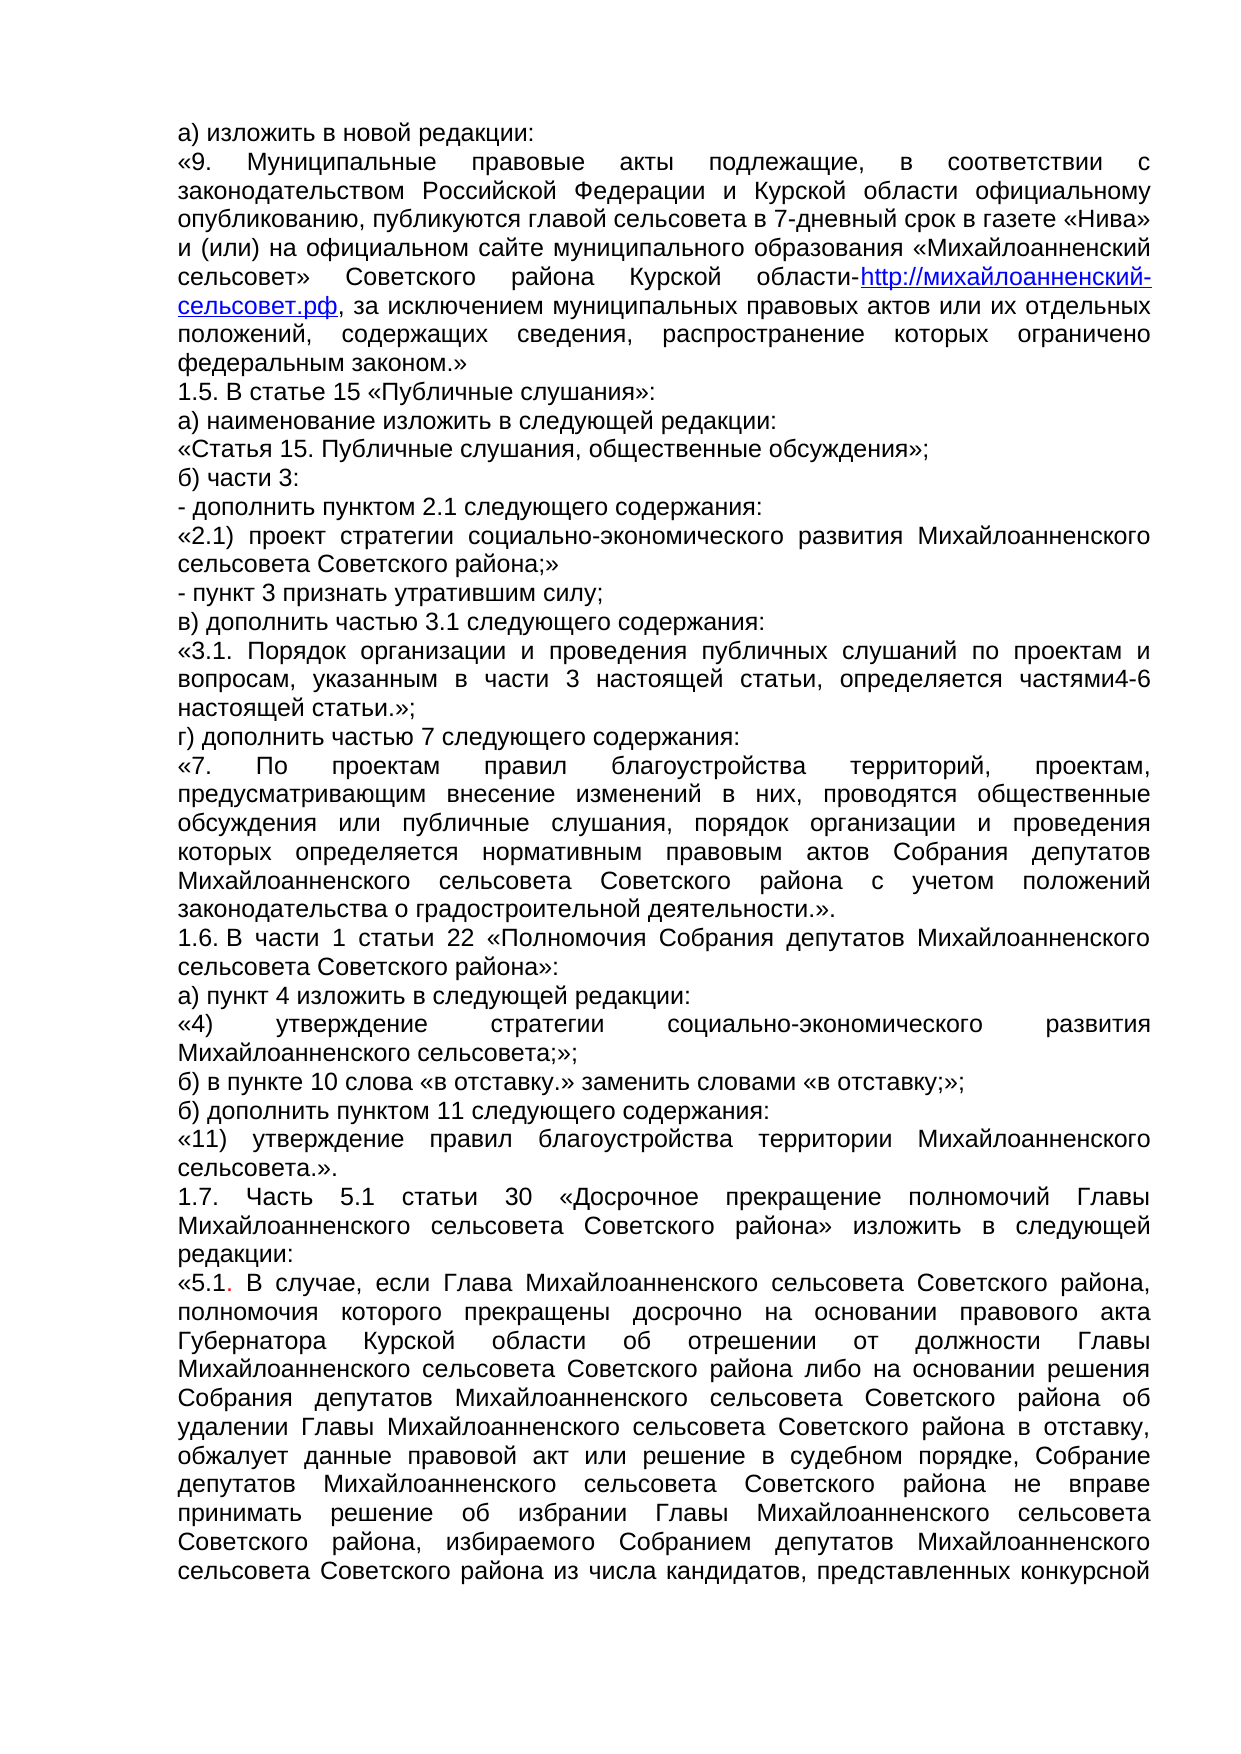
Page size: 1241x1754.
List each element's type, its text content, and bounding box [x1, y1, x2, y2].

text - пункт 3 признать утратившим силу; [177, 578, 1152, 607]
text 1.6. В части 1 статьи 22 «Полномочия Собрания депутатов Михайлоанненского сельсовета Советского района»: [177, 923, 1152, 981]
text а) наименование изложить в следующей редакции: [177, 406, 1152, 434]
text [177, 1268, 1152, 1584]
text 1.7. Часть 5.1 статьи 30 «Досрочное прекращение полномочий Главы Михайлоанненского сельсовета Советского района» изложить в следующей редакции: [177, 1182, 1152, 1268]
text «3.1. Порядок организации и проведения публичных слушаний по проектам и вопросам, указанным в части 3 настоящей статьи, определяется частями4-6 настоящей статьи.»; [177, 636, 1152, 722]
text 1.5. В статье 15 «Публичные слушания»: [177, 377, 1152, 406]
text «4) утверждение стратегии социально-экономического развития Михайлоанненского сельсовета;»; [177, 1009, 1152, 1067]
text в) дополнить частью 3.1 следующего содержания: [177, 607, 1152, 636]
text «7. По проектам правил благоустройства территорий, проектам, предусматривающим внесение изменений в них, проводятся общественные обсуждения или публичные слушания, порядок организации и проведения которых определяется нормативным правовым актов Собрания депутатов Михайлоанненского сельсовета Советского района с учетом положений законодательства о градостроительной деятельности.». [177, 751, 1152, 923]
text б) части 3: [177, 463, 1152, 492]
text а) пункт 4 изложить в следующей редакции: [177, 981, 1152, 1009]
text г) дополнить частью 7 следующего содержания: [177, 722, 1152, 751]
text «11) утверждение правил благоустройства территории Михайлоанненского сельсовета.». [177, 1124, 1152, 1182]
text «2.1) проект стратегии социально-экономического развития Михайлоанненского сельсовета Советского района;» [177, 521, 1152, 578]
text «9. Муниципальные правовые акты подлежащие, в соответствии с законодательством Российской Федерации и Курской области официальному опубликованию, публикуются главой сельсовета в 7-дневный срок в газете «Нива» и (или) на официальном сайте муниципального образования «Михайлоанненский сельсовет» Советского района Курской области-http://михайлоанненский-сельсовет.рф, за исключением муниципальных правовых актов или их отдельных положений, содержащих сведения, распространение которых ограничено федеральным законом.» [177, 147, 1152, 377]
text б) дополнить пунктом 11 следующего содержания: [177, 1096, 1152, 1124]
text а) изложить в новой редакции: [177, 118, 1152, 147]
text «Статья 15. Публичные слушания, общественные обсуждения»; [177, 434, 1152, 463]
text б) в пункте 10 слова «в отставку.» заменить словами «в отставку;»; [177, 1067, 1152, 1096]
text - дополнить пунктом 2.1 следующего содержания: [177, 492, 1152, 521]
